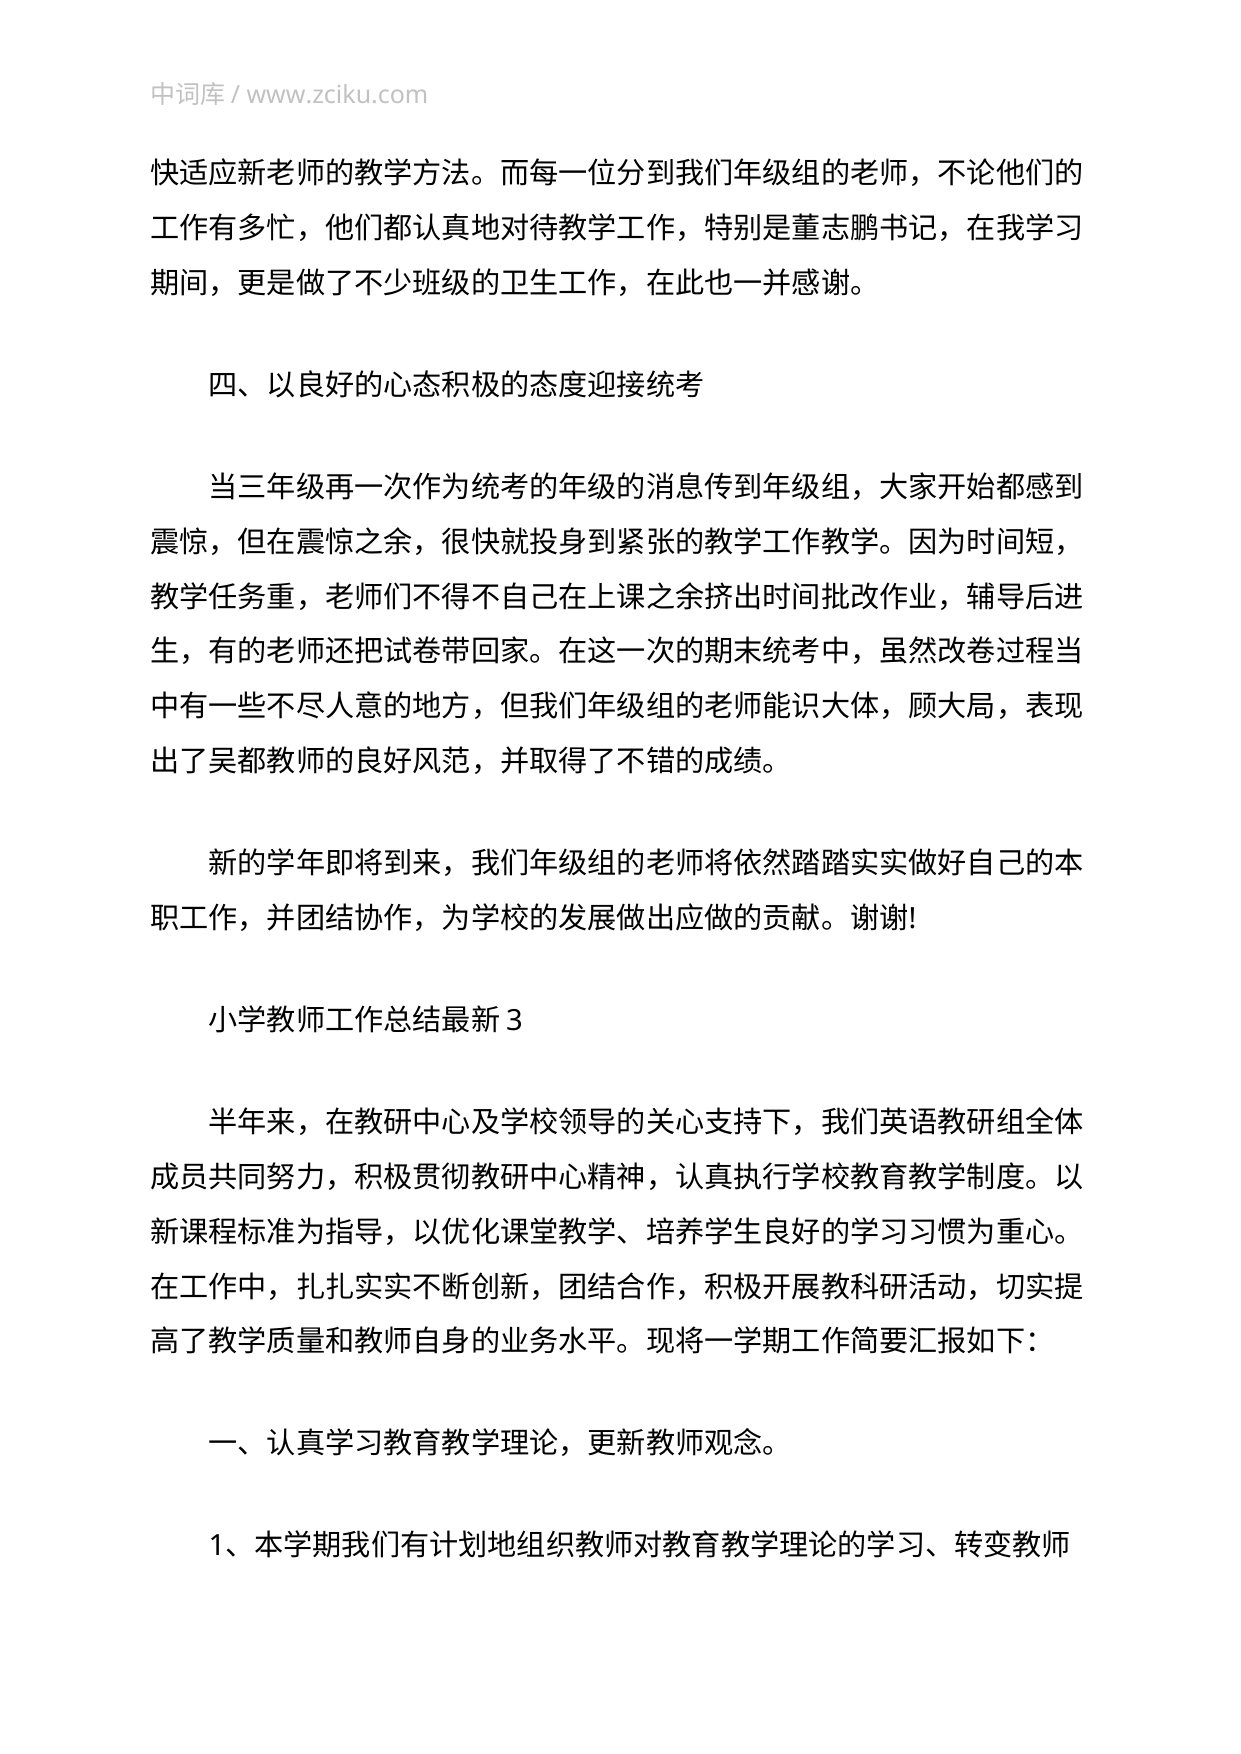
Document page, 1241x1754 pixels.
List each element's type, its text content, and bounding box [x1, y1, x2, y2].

text 半年来，在教研中心及学校领导的关心支持下，我们英语教研组全体成员共同努力，积极贯彻教研中心精神，认真执行学校教育教学制度。以新课程标准为指导，以优化课堂教学、培养学生良好的学习习惯为重心。在工作中，扎扎实实不断创新，团结合作，积极开展教科研活动，切实提高了教学质量和教师自身的业务水平。现将一学期工作简要汇报如下： [150, 1098, 1090, 1360]
text 新的学年即将到来，我们年级组的老师将依然踏踏实实做好自己的本职工作，并团结协作，为学校的发展做出应做的贡献。谢谢! [150, 839, 1090, 937]
text 一、认真学习教育教学理论，更新教师观念。 [150, 1420, 1090, 1462]
text 四、以良好的心态积极的态度迎接统考 [150, 362, 1090, 404]
text 小学教师工作总结最新3 [150, 996, 1090, 1039]
text 当三年级再一次作为统考的年级的消息传到年级组，大家开始都感到震惊，但在震惊之余，很快就投身到紧张的教学工作教学。因为时间短，教学任务重，老师们不得不自己在上课之余挤出时间批改作业，辅导后进生，有的老师还把试卷带回家。在这一次的期末统考中，虽然改卷过程当中有一些不尽人意的地方，但我们年级组的老师能识大体，顾大局，表现出了吴都教师的良好风范，并取得了不错的成绩。 [150, 463, 1090, 780]
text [150, 1522, 1090, 1564]
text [150, 150, 1090, 302]
